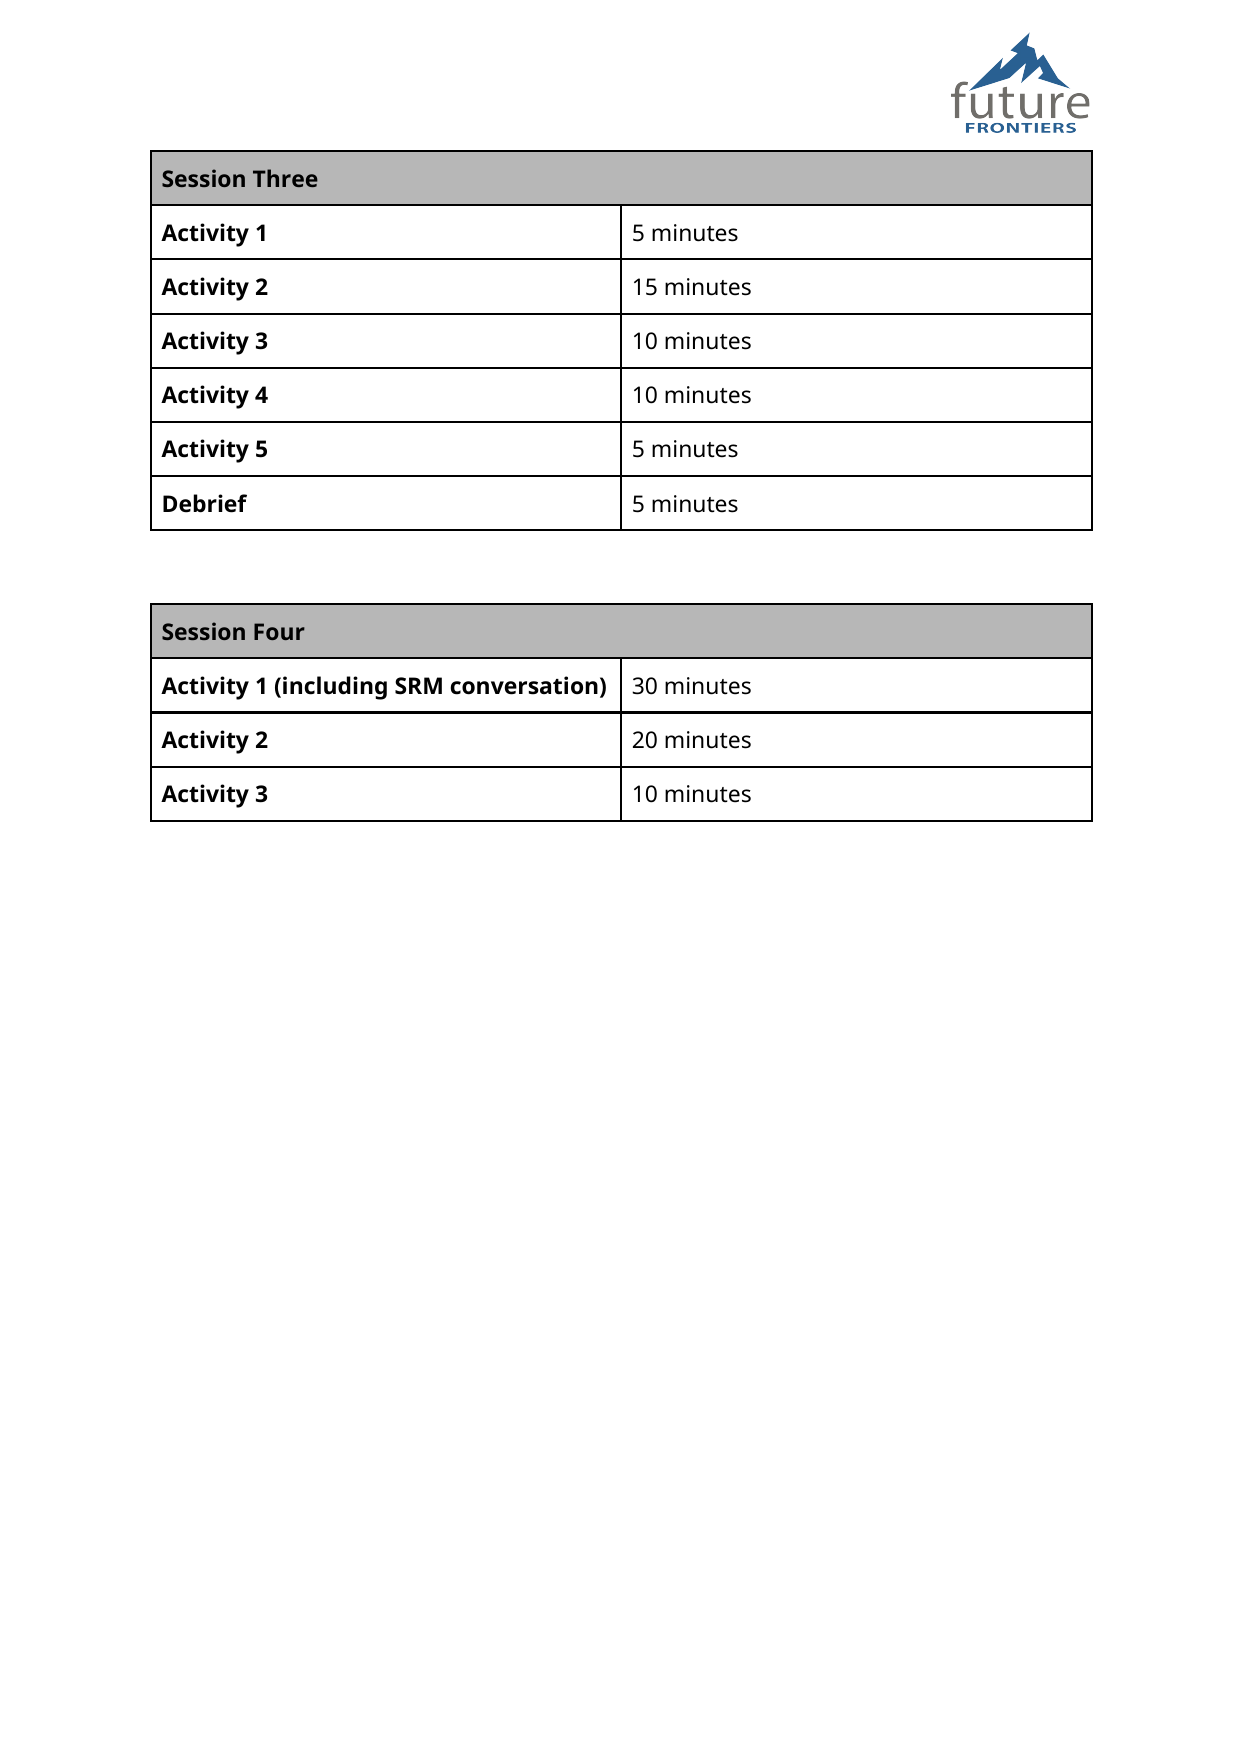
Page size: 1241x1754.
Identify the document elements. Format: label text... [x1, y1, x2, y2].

table_header Session Four [152, 605, 1091, 657]
table_cell Activity 3 [152, 768, 620, 820]
table_cell Activity 1 (including SRM conversation) [152, 659, 620, 711]
table_cell Activity 4 [152, 369, 620, 421]
table_cell Activity 2 [152, 260, 620, 312]
table_cell 15 minutes [622, 260, 1091, 312]
picture [951, 32, 1090, 133]
table_cell 10 minutes [622, 768, 1091, 820]
table_cell 30 minutes [622, 659, 1091, 711]
table_cell 5 minutes [622, 477, 1091, 529]
table_header Session Three [152, 152, 1091, 204]
table_cell 10 minutes [622, 315, 1091, 367]
table_cell Activity 5 [152, 423, 620, 475]
table_cell 20 minutes [622, 714, 1091, 766]
table_cell 10 minutes [622, 369, 1091, 421]
table_cell Debrief [152, 477, 620, 529]
table_cell 5 minutes [622, 423, 1091, 475]
table_cell Activity 3 [152, 315, 620, 367]
table_cell Activity 1 [152, 206, 620, 258]
table_cell 5 minutes [622, 206, 1091, 258]
table_cell Activity 2 [152, 714, 620, 766]
